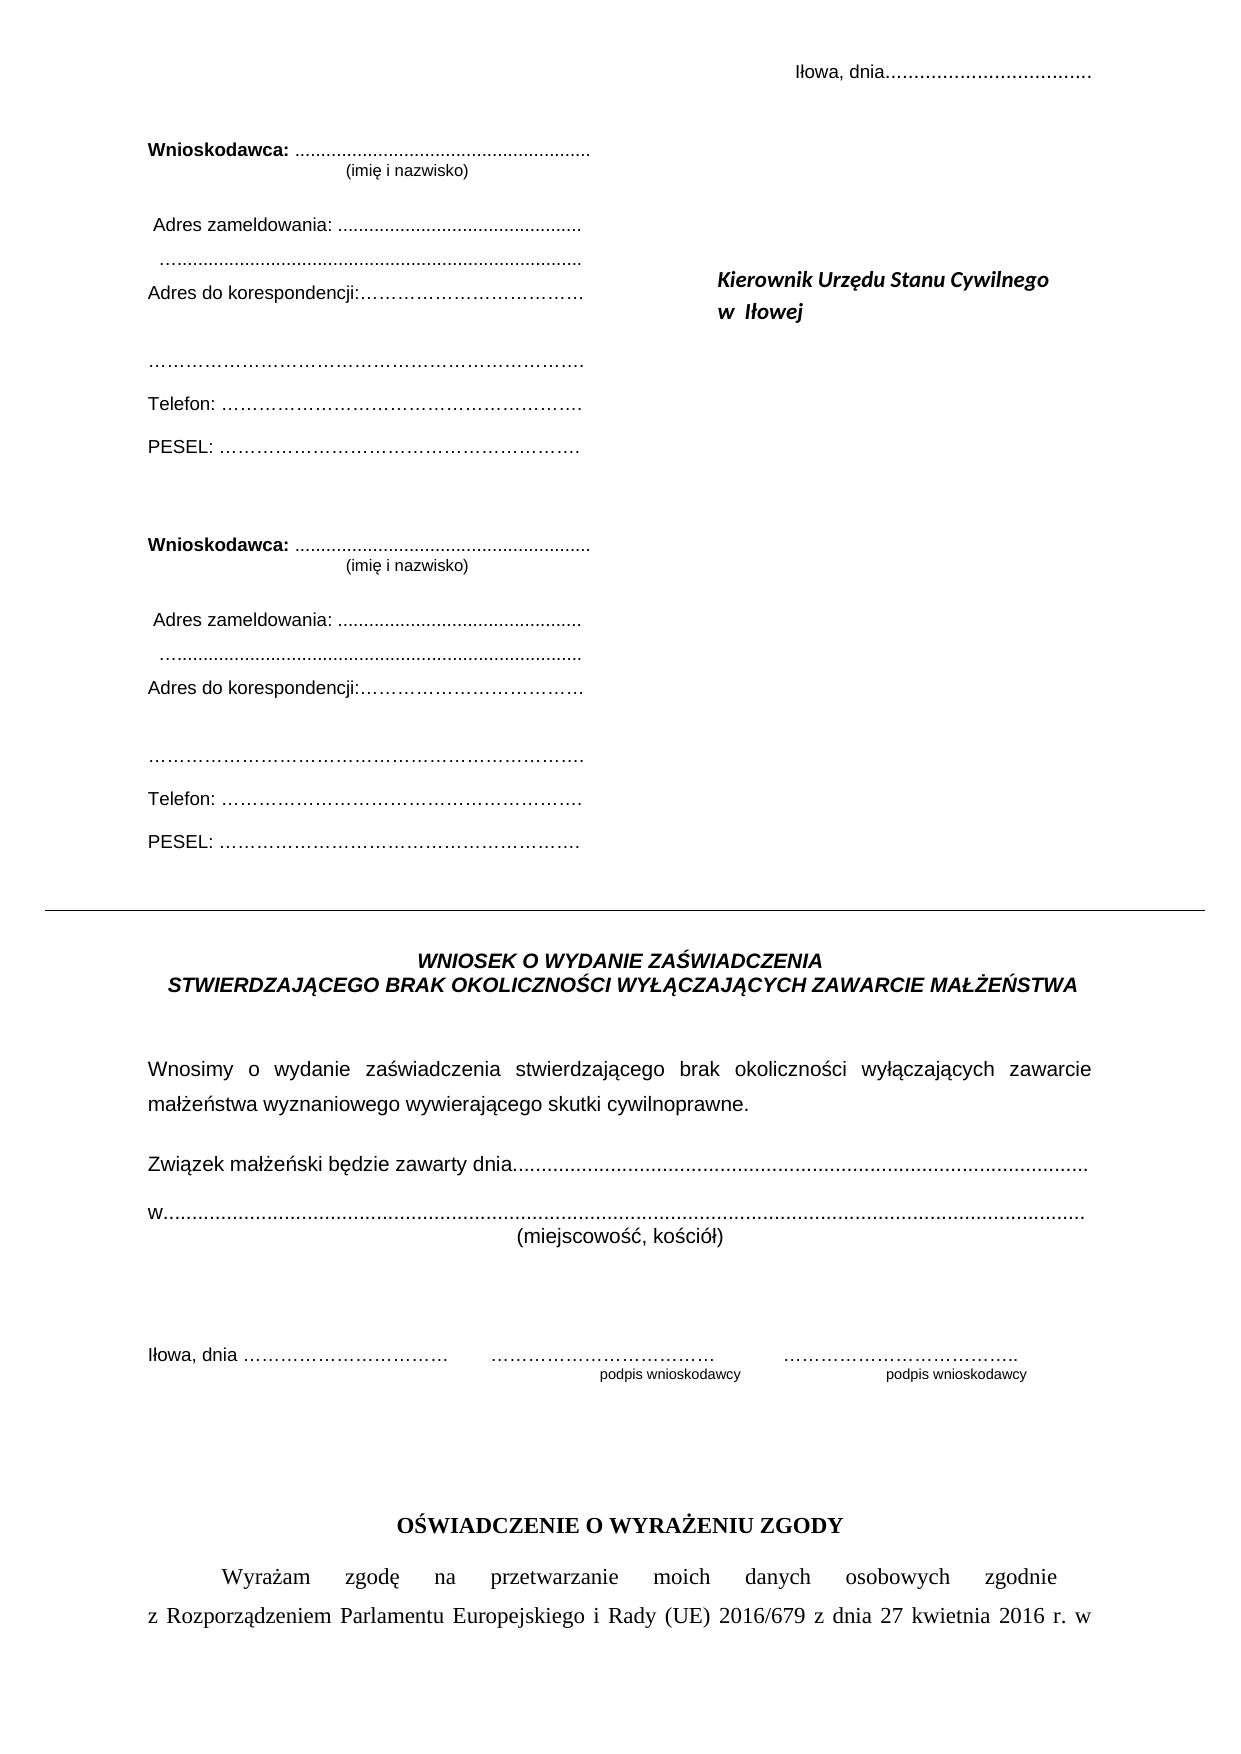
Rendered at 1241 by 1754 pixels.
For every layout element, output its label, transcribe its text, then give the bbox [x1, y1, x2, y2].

text OŚWIADCZENIE O WYRAŻENIU ZGODY [148, 1512, 1093, 1538]
text ….............................................................................. [148, 248, 1093, 269]
text ……………………………………………………………. [148, 350, 708, 372]
text STWIERDZAJĄCEGO BRAK OKOLICZNOŚCI WYŁĄCZAJĄCYCH ZAWARCIE MAŁŻEŃSTWA [148, 972, 1093, 996]
text Wnioskodawca: ......................................................... [148, 139, 1093, 161]
text (miejscowość, kościół) [443, 1224, 1093, 1248]
text Iłowa, dnia …………………………… ……………………………… ……………………………….. [148, 1344, 1093, 1365]
text Adres do korespondencji:……………………………… [148, 282, 708, 303]
text PESEL: …………………………………………………. [148, 831, 1093, 853]
text (imię i nazwisko) [148, 555, 1093, 574]
text podpis wnioskodawcy podpis wnioskodawcy [148, 1365, 1093, 1382]
text PESEL: …………………………………………………. [148, 436, 1093, 458]
text Związek małżeński będzie zawarty dnia.................................................................................................... [148, 1152, 1093, 1176]
text (imię i nazwisko) [148, 161, 1093, 180]
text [148, 1563, 1093, 1629]
text WNIOSEK O WYDANIE ZAŚWIADCZENIA [148, 948, 1093, 972]
text ….............................................................................. [148, 643, 1093, 664]
text Wnioskodawca: ......................................................... [148, 534, 1093, 555]
text Iłowa, dnia.................................... [148, 59, 1093, 83]
text w................................................................................................................................................................ [148, 1200, 1093, 1224]
text Telefon: …………………………………………………. [148, 788, 1093, 809]
text ……………………………………………………………. [148, 745, 1093, 766]
text Telefon: …………………………………………………. [148, 393, 1093, 415]
text Adres zameldowania: ............................................... [148, 609, 1093, 630]
text Adres do korespondencji:……………………………… [148, 677, 1093, 698]
text Adres zameldowania: ............................................... [148, 214, 1093, 235]
text Wnosimy o wydanie zaświadczenia stwierdzającego brak okoliczności wyłączających zawarcie małżeństwa wyznaniowego wywierającego skutki cywilnoprawne. [148, 1056, 1093, 1116]
